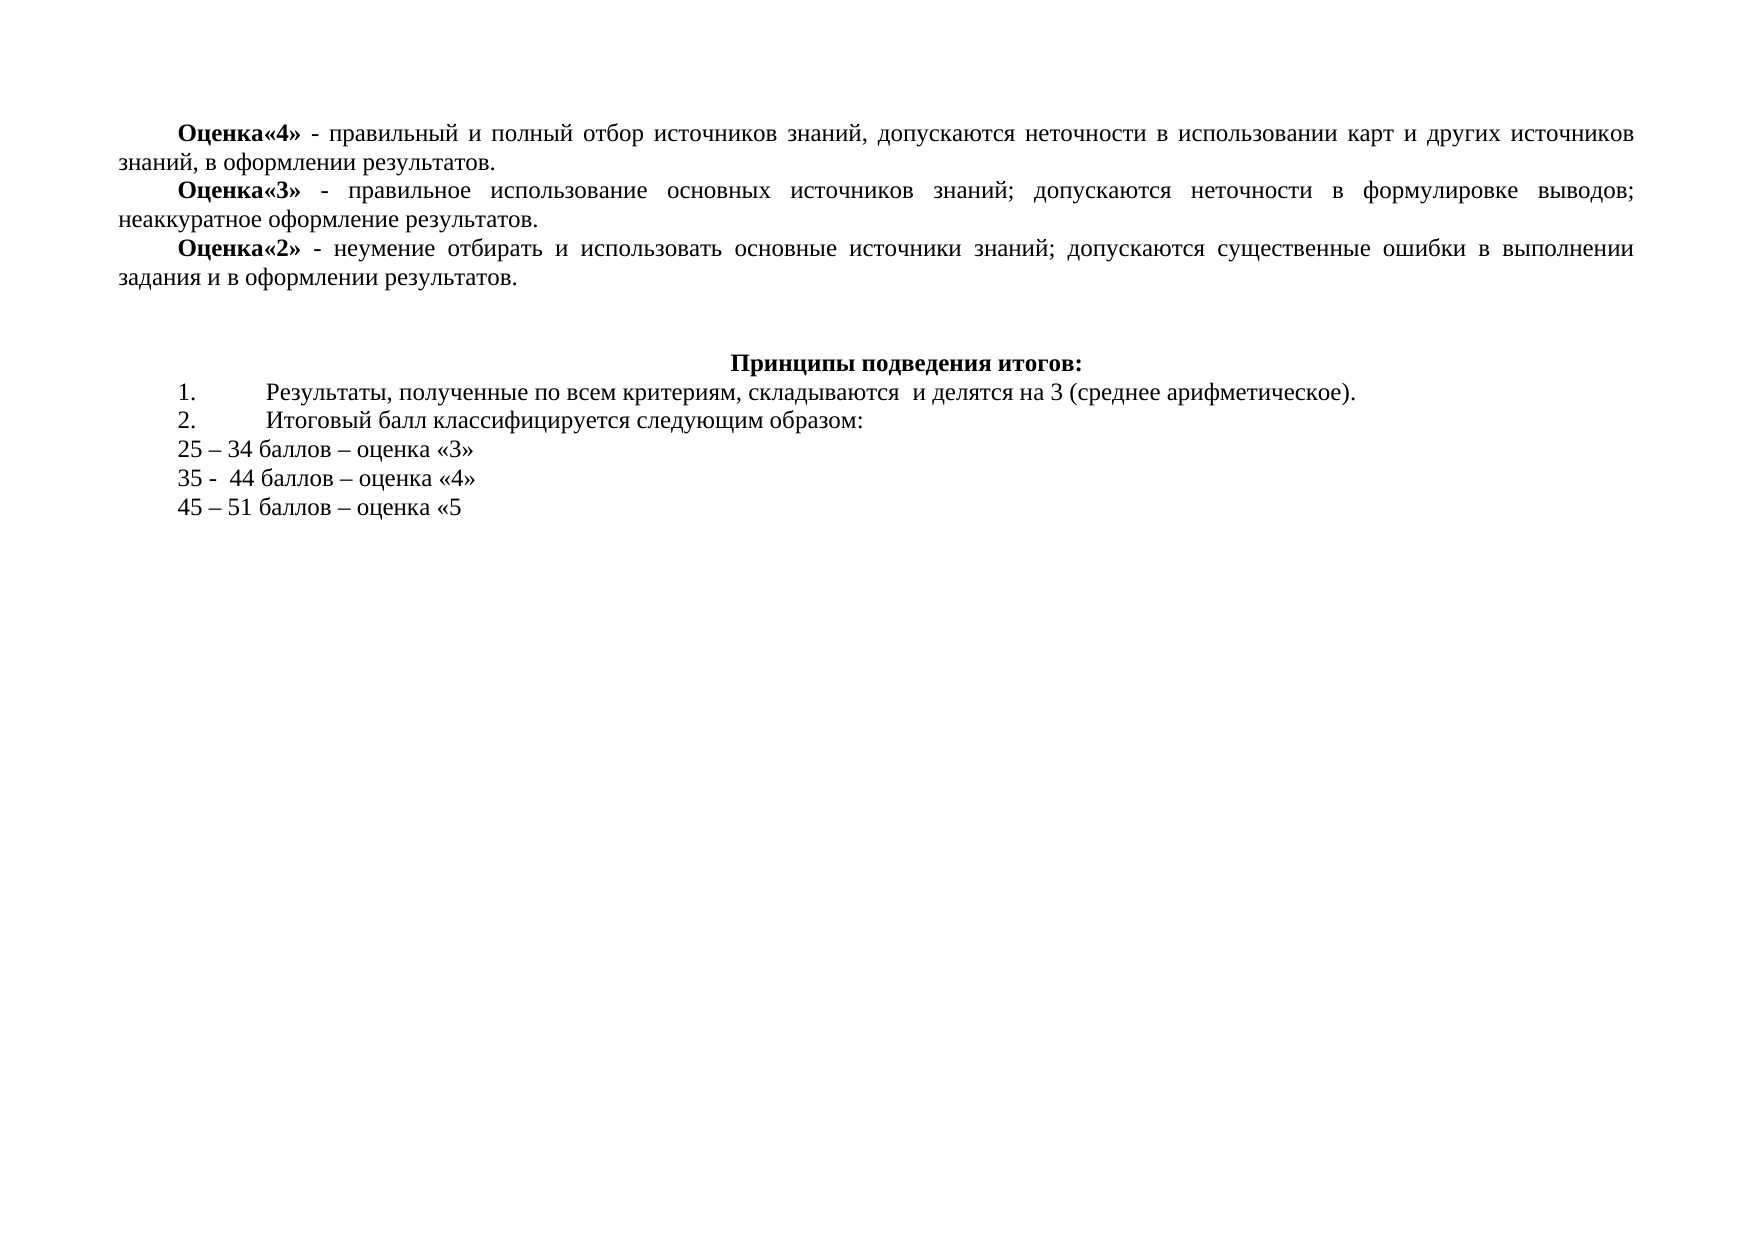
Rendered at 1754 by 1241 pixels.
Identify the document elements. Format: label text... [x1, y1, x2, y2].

text Оценка«3» - правильное использование основных источников знаний; допускаются неточности в формулировке выводов; неаккуратное оформление результатов. [118, 176, 1636, 233]
text 25 – 34 баллов – оценка «3» [118, 434, 1636, 463]
text Оценка«4» - правильный и полный отбор источников знаний, допускаются неточности в использовании карт и других источников знаний, в оформлении результатов. [118, 118, 1636, 176]
list Результаты, полученные по всем критериям, складываются и делятся на 3 (среднее арифметическое). [118, 377, 1636, 406]
list Итоговый балл классифицируется следующим образом: [118, 406, 1636, 434]
text 45 – 51 баллов – оценка «5 [118, 492, 1636, 521]
text 35 - 44 баллов – оценка «4» [118, 463, 1636, 492]
text Принципы подведения итогов: [118, 348, 1636, 377]
text Оценка«2» - неумение отбирать и использовать основные источники знаний; допускаются существенные ошибки в выполнении задания и в оформлении результатов. [118, 233, 1636, 291]
